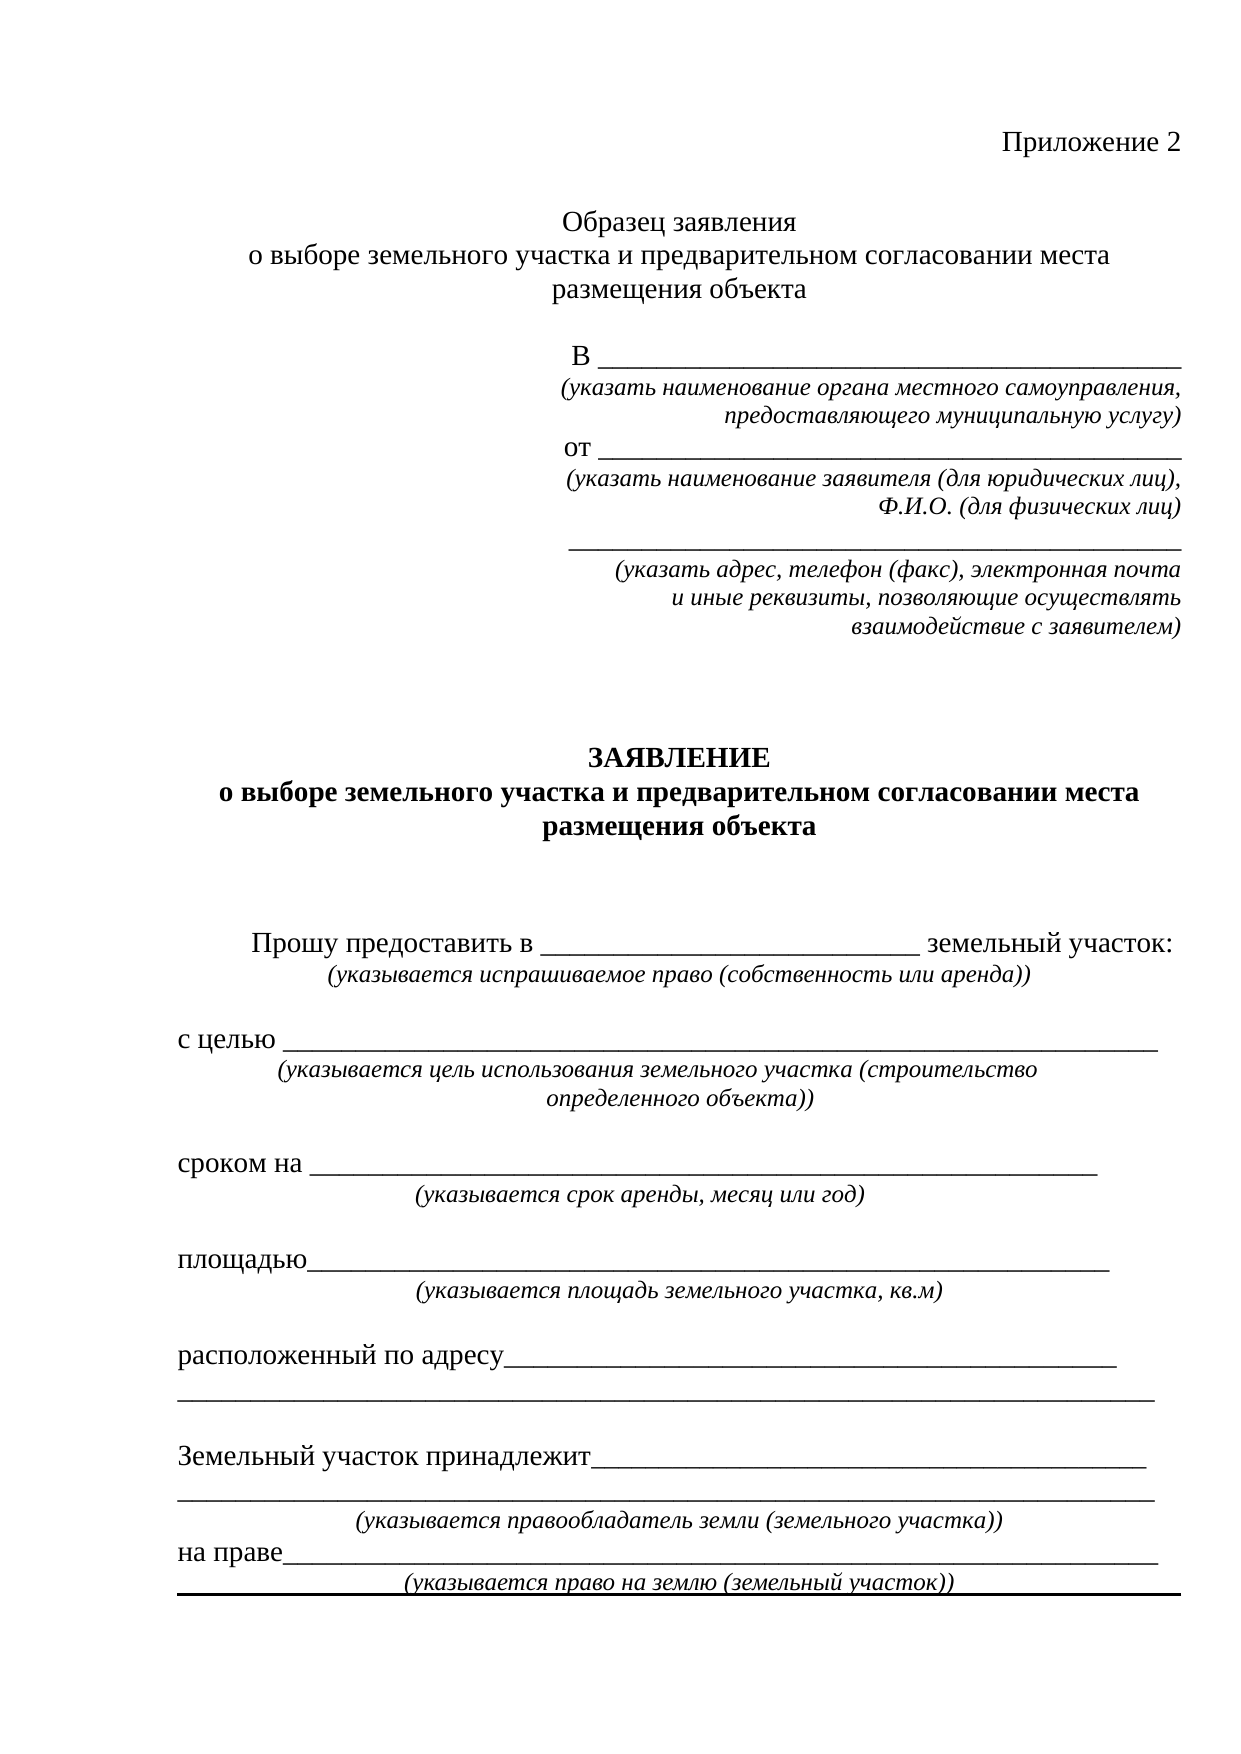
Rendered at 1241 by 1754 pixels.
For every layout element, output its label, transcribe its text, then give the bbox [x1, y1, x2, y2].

text взаимодействие с заявителем) [177, 611, 1181, 640]
text и иные реквизиты, позволяющие осуществлять [177, 582, 1181, 611]
text Приложение 2 [177, 124, 1181, 158]
text расположенный по адресу__________________________________________ [177, 1337, 1181, 1371]
text __________________________________________ [177, 520, 1181, 554]
text предоставляющего муниципальную услугу) [177, 400, 1181, 429]
text (указать наименование органа местного самоуправления, [177, 372, 1181, 400]
text В ________________________________________ [177, 338, 1181, 372]
text (указывается срок аренды, месяц или год) [177, 1179, 1181, 1208]
text на праве____________________________________________________________ [177, 1534, 1181, 1567]
text о выборе земельного участка и предварительном согласовании места размещения объекта [177, 237, 1181, 304]
text Земельный участок принадлежит_________________________________________ [177, 1438, 1181, 1471]
text определенного объекта)) [177, 1083, 1181, 1112]
text с целью ____________________________________________________________ [177, 1021, 1181, 1054]
text (указывается испрашиваемое право (собственность или аренда)) [177, 959, 1181, 987]
text (указывается право на землю (земельный участок)) [177, 1567, 1181, 1593]
text от ________________________________________ [177, 429, 1181, 463]
text ___________________________________________________________________ [177, 1371, 1181, 1404]
text (указывается площадь земельного участка, кв.м) [177, 1275, 1181, 1304]
text о выборе земельного участка и предварительном согласовании места размещения объекта [177, 774, 1181, 841]
text ___________________________________________________________________ [177, 1471, 1181, 1505]
text Образец заявления [177, 204, 1181, 237]
text Прошу предоставить в __________________________ земельный участок: [177, 925, 1181, 959]
text (указать адрес, телефон (факс), электронная почта [177, 554, 1181, 582]
text Ф.И.О. (для физических лиц) [177, 491, 1181, 520]
text (указывается правообладатель земли (земельного участка)) [177, 1505, 1181, 1534]
text сроком на ______________________________________________________ [177, 1146, 1181, 1179]
text (указать наименование заявителя (для юридических лиц), [177, 463, 1181, 491]
text площадью_______________________________________________________ [177, 1241, 1181, 1275]
text ЗАЯВЛЕНИЕ [177, 741, 1181, 774]
text (указывается цель использования земельного участка (строительство [177, 1054, 1181, 1083]
